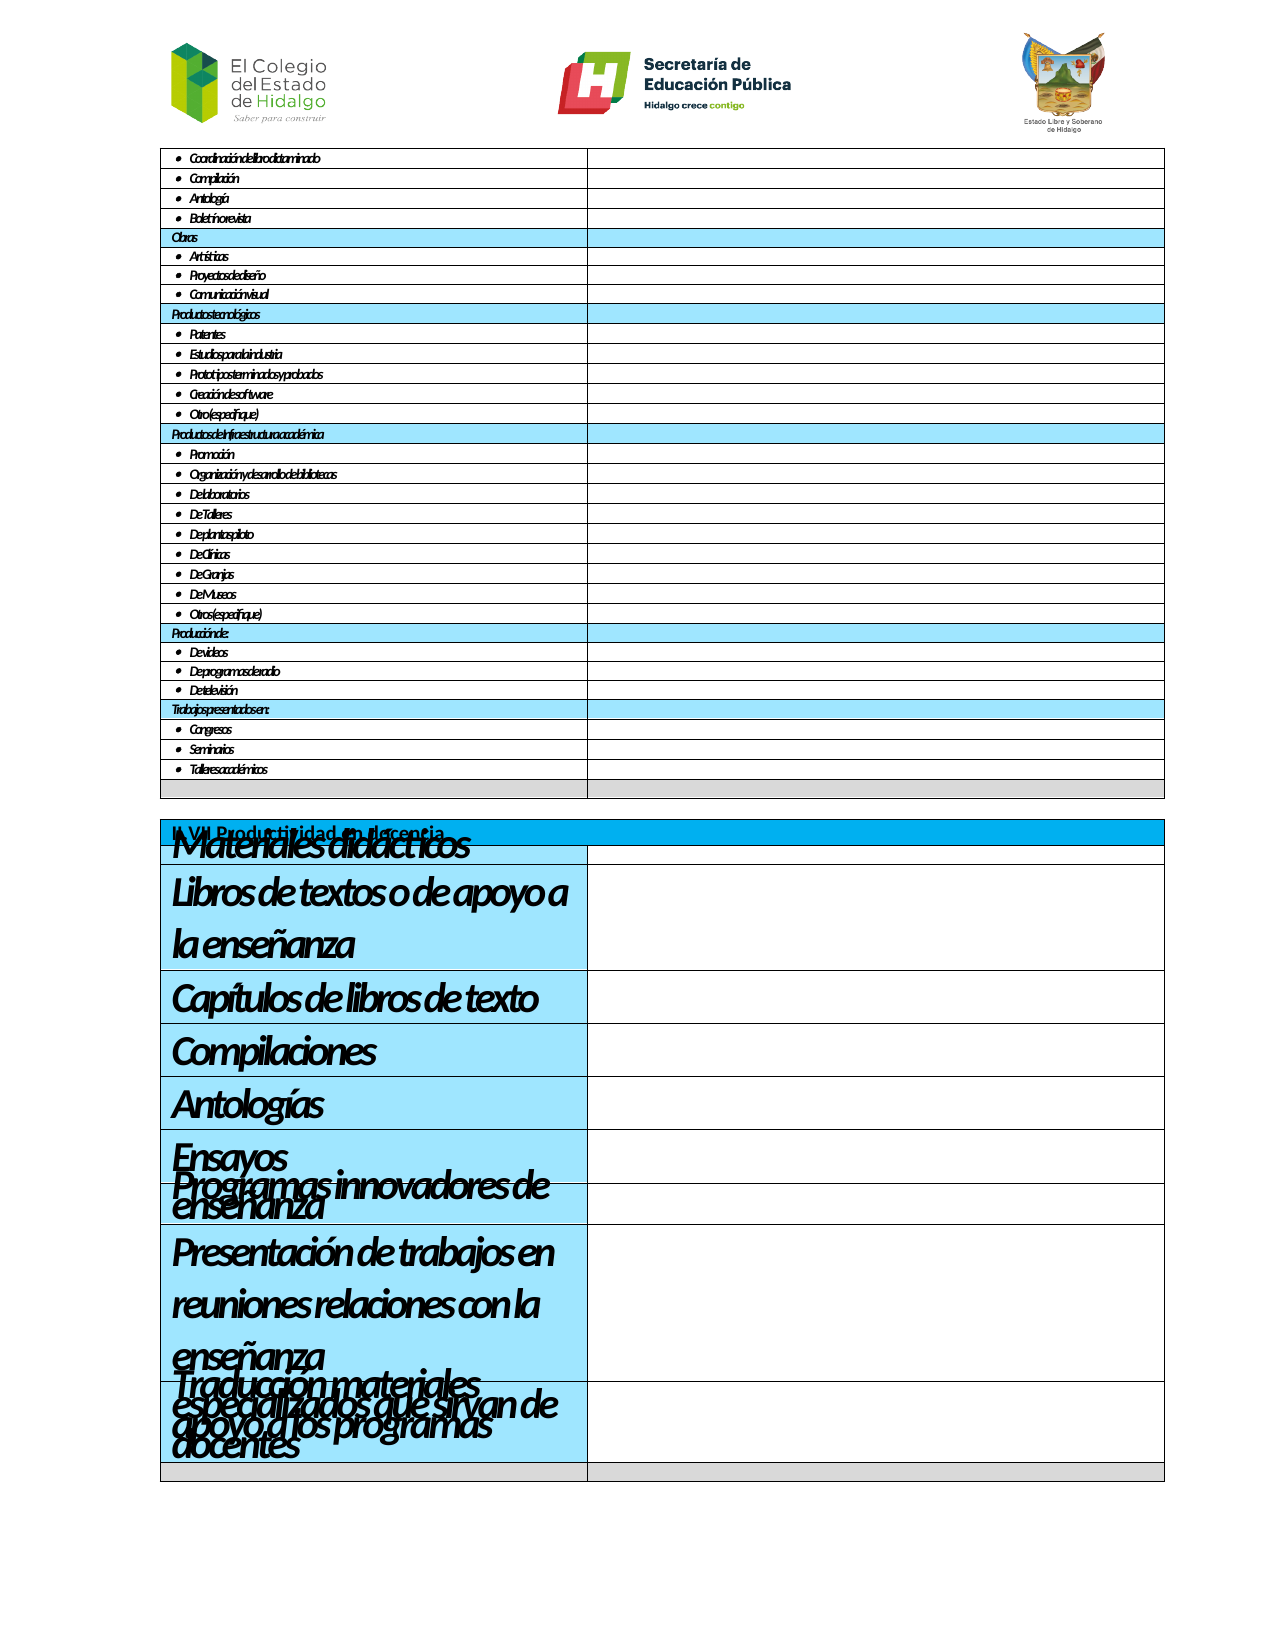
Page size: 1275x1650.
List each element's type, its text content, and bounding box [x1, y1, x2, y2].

table_cell Materiales didácticos [161, 846, 587, 864]
table_cell [588, 1024, 1164, 1076]
table_cell De televisión [161, 681, 587, 698]
table_cell Congresos [161, 720, 587, 738]
table_cell Libros de textos o de apoyo a la enseñanza [161, 865, 587, 969]
table_cell Compilaciones [161, 1024, 587, 1076]
table_cell [161, 1463, 587, 1481]
table_cell [588, 1184, 1164, 1223]
table_cell Programas innovadores de enseñanza [161, 1184, 587, 1223]
table_cell De Museos [161, 584, 587, 603]
table_cell [588, 624, 1164, 642]
table_cell Capítulos de libros de texto [161, 971, 587, 1023]
table_cell Obras [161, 229, 587, 247]
table_cell [588, 209, 1164, 228]
table_cell Seminarios [161, 740, 587, 758]
table_cell Talleres académicos [161, 760, 587, 778]
table_header II.VII Productividad en docencia [161, 820, 1164, 845]
table_cell [588, 285, 1164, 303]
table_cell De Talleres [161, 504, 587, 523]
table_cell Traducción materiales especializados que sirvan de apoyo a los programas docentes [161, 1382, 587, 1462]
table_cell [588, 364, 1164, 383]
table_cell Productos tecnológicos [161, 304, 587, 323]
table_cell Presentación de trabajos en reuniones relaciones con la enseñanza [161, 1225, 587, 1381]
table_cell [588, 760, 1164, 778]
table_cell [588, 404, 1164, 423]
table_cell [588, 149, 1164, 168]
table_cell Coordinación de libro dictaminado [161, 149, 587, 168]
table_cell [588, 1225, 1164, 1381]
table_cell Trabajos presentados en: [161, 700, 587, 718]
table_cell [588, 604, 1164, 623]
table_cell Ensayos [161, 1130, 587, 1182]
table_cell [588, 169, 1164, 188]
table_cell Artísticas [161, 248, 587, 265]
table_cell Patentes [161, 324, 587, 343]
table_cell [588, 248, 1164, 265]
table_cell Creación de software [161, 384, 587, 403]
table_cell [588, 544, 1164, 563]
table_cell [588, 484, 1164, 503]
table_cell De Granjas [161, 564, 587, 583]
table_cell [588, 643, 1164, 661]
table_cell [588, 189, 1164, 208]
table_cell [588, 1463, 1164, 1481]
table_cell Compilación [161, 169, 587, 188]
table_cell Producción de: [161, 624, 587, 642]
table_cell [588, 304, 1164, 323]
table_cell [588, 1382, 1164, 1462]
table_cell De programas de radio [161, 662, 587, 680]
table_cell Proyectos de diseño [161, 266, 587, 284]
table_cell Antologías [161, 1077, 587, 1129]
table_cell [161, 780, 587, 797]
table_cell [588, 504, 1164, 523]
table_cell Antología [161, 189, 587, 208]
table_cell [588, 266, 1164, 284]
table_cell [588, 846, 1164, 864]
table_cell [588, 865, 1164, 969]
table_cell De laboratorios [161, 484, 587, 503]
table_cell [588, 1130, 1164, 1182]
table_cell Boletín o revista [161, 209, 587, 228]
table_cell [588, 971, 1164, 1023]
table_cell De plantas piloto [161, 524, 587, 543]
table_cell [588, 384, 1164, 403]
table_cell Organización y desarrollo de bibliotecas [161, 464, 587, 483]
table_cell De Clínicas [161, 544, 587, 563]
table_cell [588, 424, 1164, 443]
table_cell [588, 229, 1164, 247]
picture [171, 30, 1107, 133]
table_cell Promoción [161, 444, 587, 463]
table_cell [588, 780, 1164, 797]
table_cell [588, 444, 1164, 463]
table_cell Prototipos terminados y probados [161, 364, 587, 383]
table_cell [588, 464, 1164, 483]
table_cell De videos [161, 643, 587, 661]
table_cell Otro (especifique) [161, 404, 587, 423]
table_cell [588, 720, 1164, 738]
table_cell Comunicación visual [161, 285, 587, 303]
table_cell [588, 324, 1164, 343]
table_cell [588, 1077, 1164, 1129]
table_cell [588, 524, 1164, 543]
table_cell Otros (especifique) [161, 604, 587, 623]
table_cell Estudios para la industria [161, 344, 587, 363]
table_cell [588, 564, 1164, 583]
table_cell [588, 740, 1164, 758]
table_cell [588, 584, 1164, 603]
table_cell [588, 344, 1164, 363]
table_cell Productos de Infraestructura académica [161, 424, 587, 443]
table_cell [588, 681, 1164, 698]
table_cell [588, 662, 1164, 680]
table_cell [588, 700, 1164, 718]
